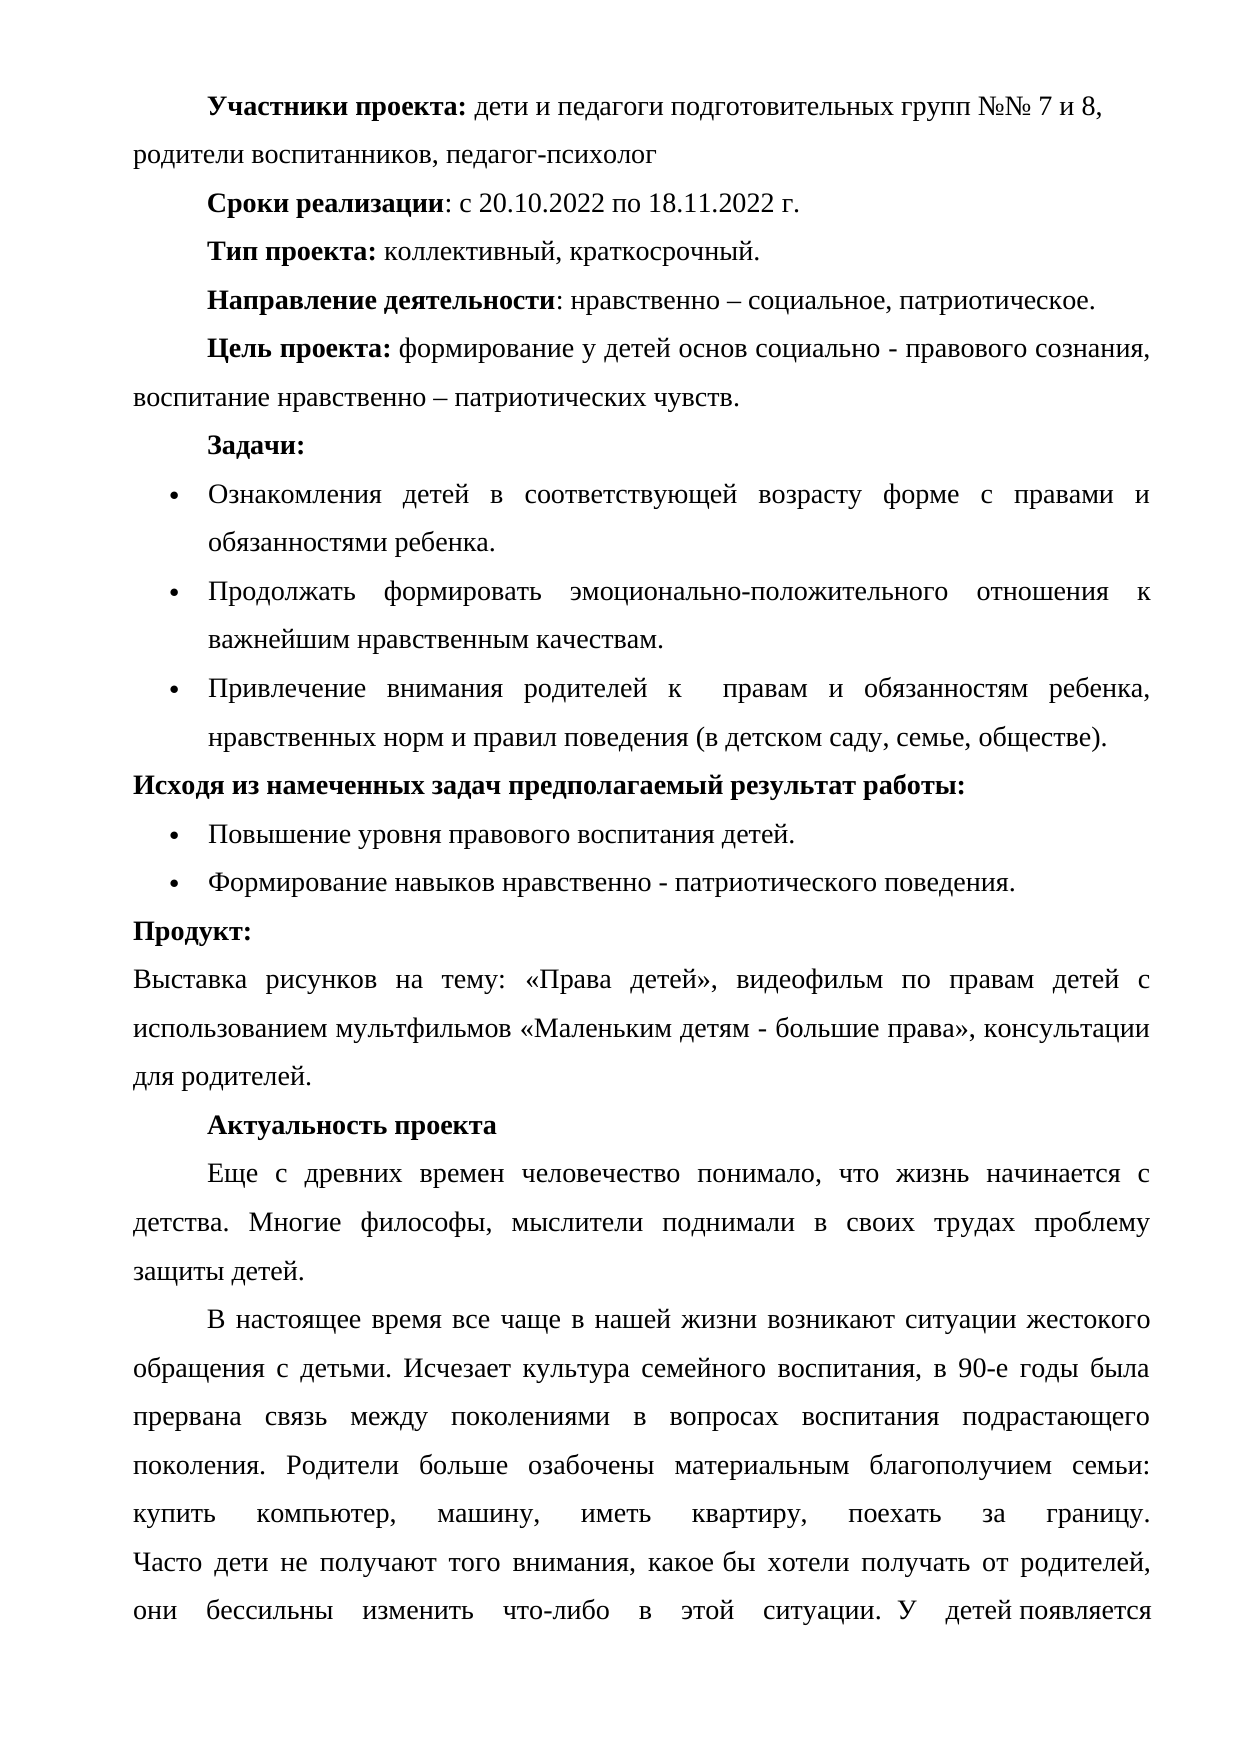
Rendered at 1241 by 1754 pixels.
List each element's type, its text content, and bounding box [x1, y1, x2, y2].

text Исходя из намеченных задач предполагаемый результат работы: [133, 768, 1152, 801]
text Тип проекта: коллективный, краткосрочный. [133, 234, 1152, 267]
text Задачи: [133, 428, 1152, 461]
text Цель проекта: формирование у детей основ социально - правового сознания, воспитание нравственно – патриотических чувств. [133, 331, 1152, 412]
text Сроки реализации: с 20.10.2022 по 18.11.2022 г. [133, 186, 1152, 218]
list Продолжать формировать эмоционально-положительного отношения к важнейшим нравственным качествам. [170, 574, 1152, 655]
text Выставка рисунков на тему: «Права детей», видеофильм по правам детей с использованием мультфильмов «Маленьким детям - большие права», консультации для родителей. [133, 962, 1152, 1092]
text Актуальность проекта [133, 1108, 1152, 1140]
list Повышение уровня правового воспитания детей. [170, 817, 1152, 849]
list Ознакомления детей в соответствующей возрасту форме с правами и обязанностями ребенка. [170, 477, 1152, 558]
text Еще с древних времен человечество понимало, что жизнь начинается с детства. Многие философы, мыслители поднимали в своих трудах проблему защиты детей. [133, 1157, 1152, 1286]
text Участники проекта: дети и педагоги подготовительных групп №№ 7 и 8, родители воспитанников, педагог-психолог [133, 89, 1152, 169]
list Привлечение внимания родителей к правам и обязанностям ребенка, нравственных норм и правил поведения (в детском саду, семье, обществе). [170, 671, 1152, 752]
text Продукт: [133, 914, 1152, 946]
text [133, 1302, 1152, 1626]
list Формирование навыков нравственно - патриотического поведения. [170, 865, 1152, 898]
text Направление деятельности: нравственно – социальное, патриотическое. [133, 283, 1152, 315]
